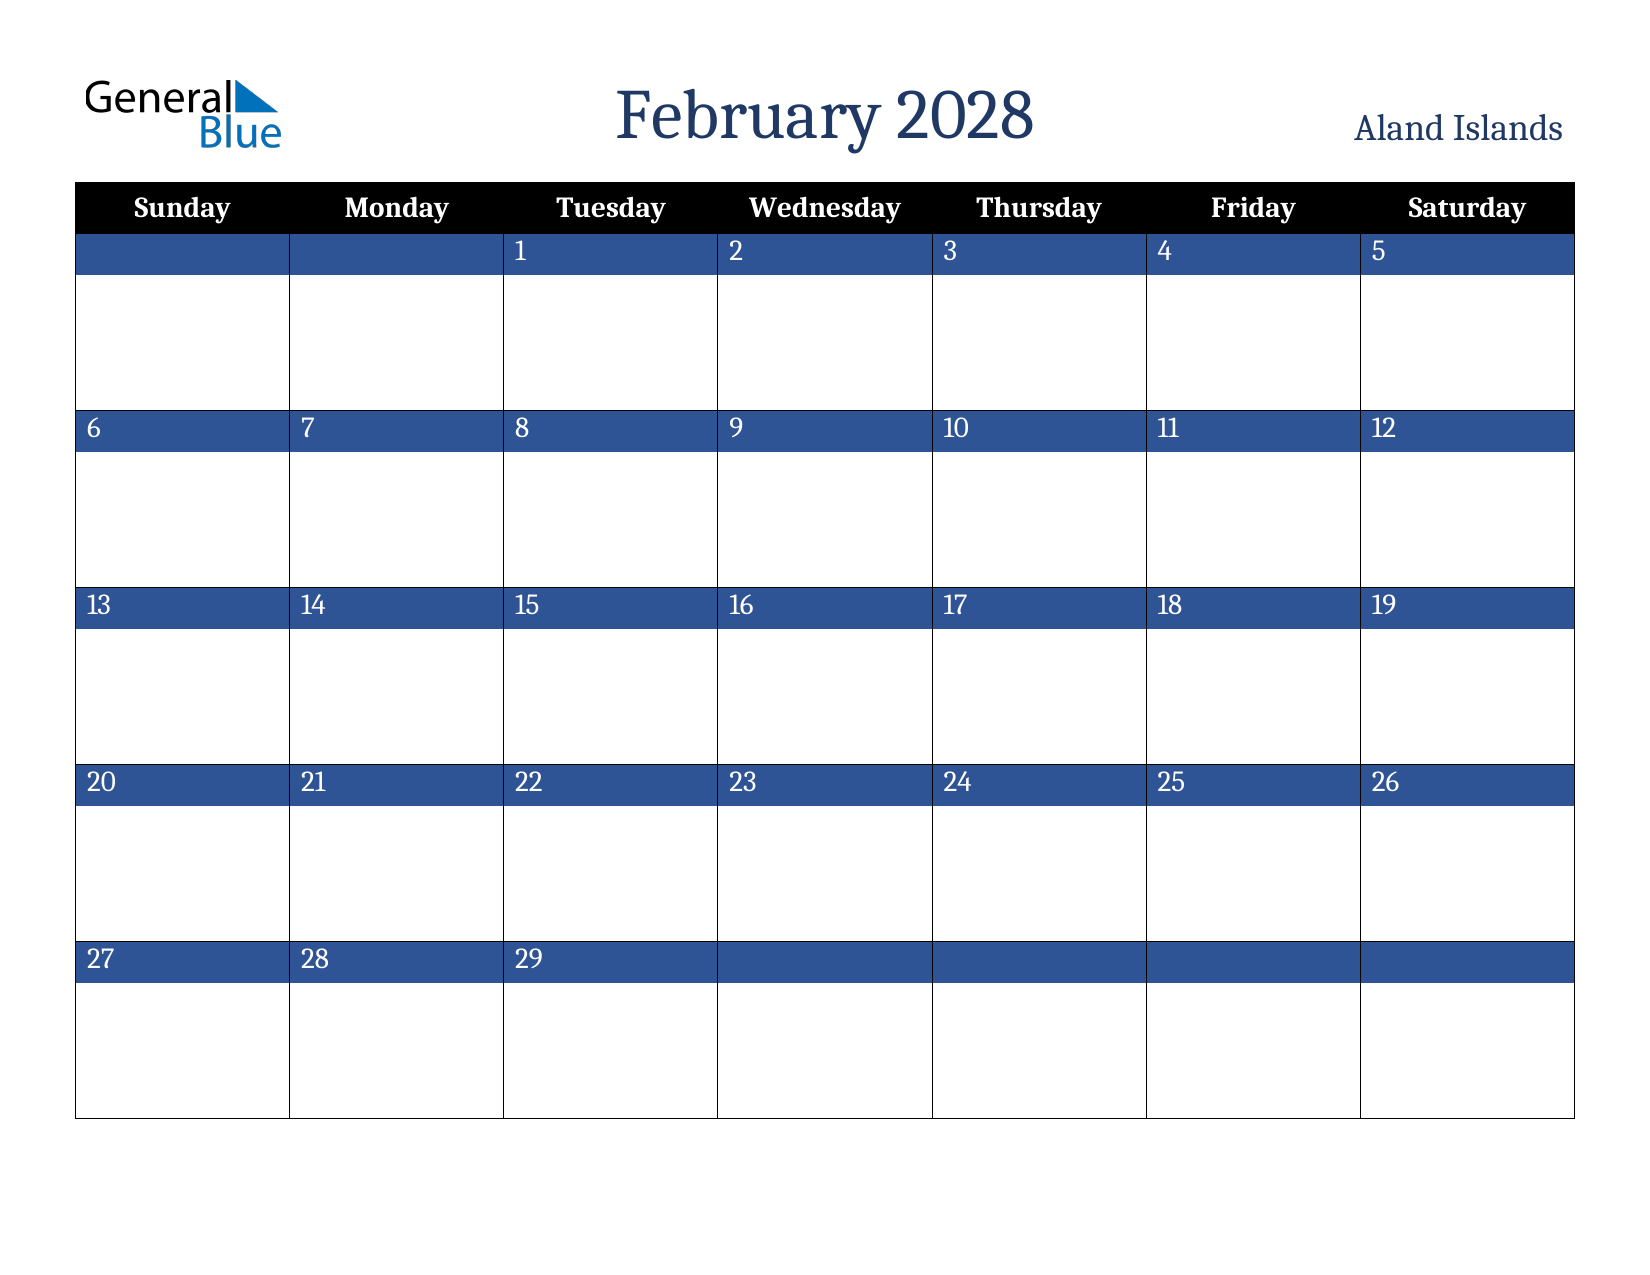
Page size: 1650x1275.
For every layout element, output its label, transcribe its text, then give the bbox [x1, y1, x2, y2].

table_cell 3 [933, 234, 1146, 275]
table_cell 15 [504, 588, 717, 629]
table_cell 8 [504, 411, 717, 452]
table_cell Tuesday [504, 183, 717, 233]
table_cell [718, 806, 932, 941]
table_cell [1361, 942, 1574, 983]
table_cell 1 [504, 234, 717, 275]
table_cell [290, 275, 503, 410]
table_cell 12 [1361, 411, 1574, 452]
table_cell 17 [933, 588, 1146, 629]
table_cell 16 [718, 588, 932, 629]
table_cell [1361, 983, 1574, 1118]
table_cell [504, 806, 717, 941]
table_cell 25 [1147, 765, 1360, 806]
table_cell [1361, 629, 1574, 764]
table_cell 21 [290, 765, 503, 806]
table_cell 28 [290, 942, 503, 983]
table_cell [933, 942, 1146, 983]
table_cell [76, 234, 289, 275]
table_cell 18 [1147, 588, 1360, 629]
table_cell 23 [718, 765, 932, 806]
table_cell Wednesday [718, 183, 932, 233]
table_cell 6 [76, 411, 289, 452]
table_cell [76, 983, 289, 1118]
table_cell [1361, 806, 1574, 941]
table_cell [1361, 452, 1574, 587]
table_cell [718, 983, 932, 1118]
table_cell [504, 983, 717, 1118]
table_cell [933, 629, 1146, 764]
table_cell [718, 275, 932, 410]
table_cell [290, 452, 503, 587]
table_cell 5 [1361, 234, 1574, 275]
table_cell [1147, 942, 1360, 983]
table_cell 22 [504, 765, 717, 806]
table_cell [290, 983, 503, 1118]
table_cell Thursday [933, 183, 1146, 233]
table_cell 13 [76, 588, 289, 629]
table_cell 7 [290, 411, 503, 452]
table_cell Monday [290, 183, 503, 233]
table_cell Sunday [76, 183, 289, 233]
table_cell [290, 806, 503, 941]
table_cell 24 [933, 765, 1146, 806]
table_cell [1147, 452, 1360, 587]
table_cell [1147, 983, 1360, 1118]
table_cell [1147, 806, 1360, 941]
table_cell [504, 275, 717, 410]
table_cell [718, 629, 932, 764]
table_cell 14 [290, 588, 503, 629]
table_cell [718, 452, 932, 587]
table_header Aland Islands [1146, 75, 1574, 182]
table_cell 27 [76, 942, 289, 983]
table_header [76, 75, 503, 182]
table_cell [1147, 629, 1360, 764]
table_cell 11 [1147, 411, 1360, 452]
table_cell [1361, 275, 1574, 410]
table_cell [1147, 275, 1360, 410]
picture [86, 80, 281, 148]
table_cell [933, 452, 1146, 587]
table_cell [933, 806, 1146, 941]
table_cell [76, 452, 289, 587]
table_cell [76, 806, 289, 941]
table_cell [290, 234, 503, 275]
table_cell 10 [933, 411, 1146, 452]
table_cell Friday [1147, 183, 1360, 233]
table_cell [504, 629, 717, 764]
table_cell 19 [1361, 588, 1574, 629]
table_cell [718, 942, 932, 983]
table_cell [933, 275, 1146, 410]
table_cell 9 [718, 411, 932, 452]
table_cell 4 [1147, 234, 1360, 275]
table_cell [290, 629, 503, 764]
table_cell 26 [1361, 765, 1574, 806]
table_header February 2028 [504, 75, 1146, 182]
table_cell [504, 452, 717, 587]
table_cell Saturday [1361, 183, 1574, 233]
table_cell 29 [504, 942, 717, 983]
table_cell [76, 629, 289, 764]
table_cell 20 [76, 765, 289, 806]
table_cell 2 [718, 234, 932, 275]
table_cell [933, 983, 1146, 1118]
table_cell [76, 275, 289, 410]
